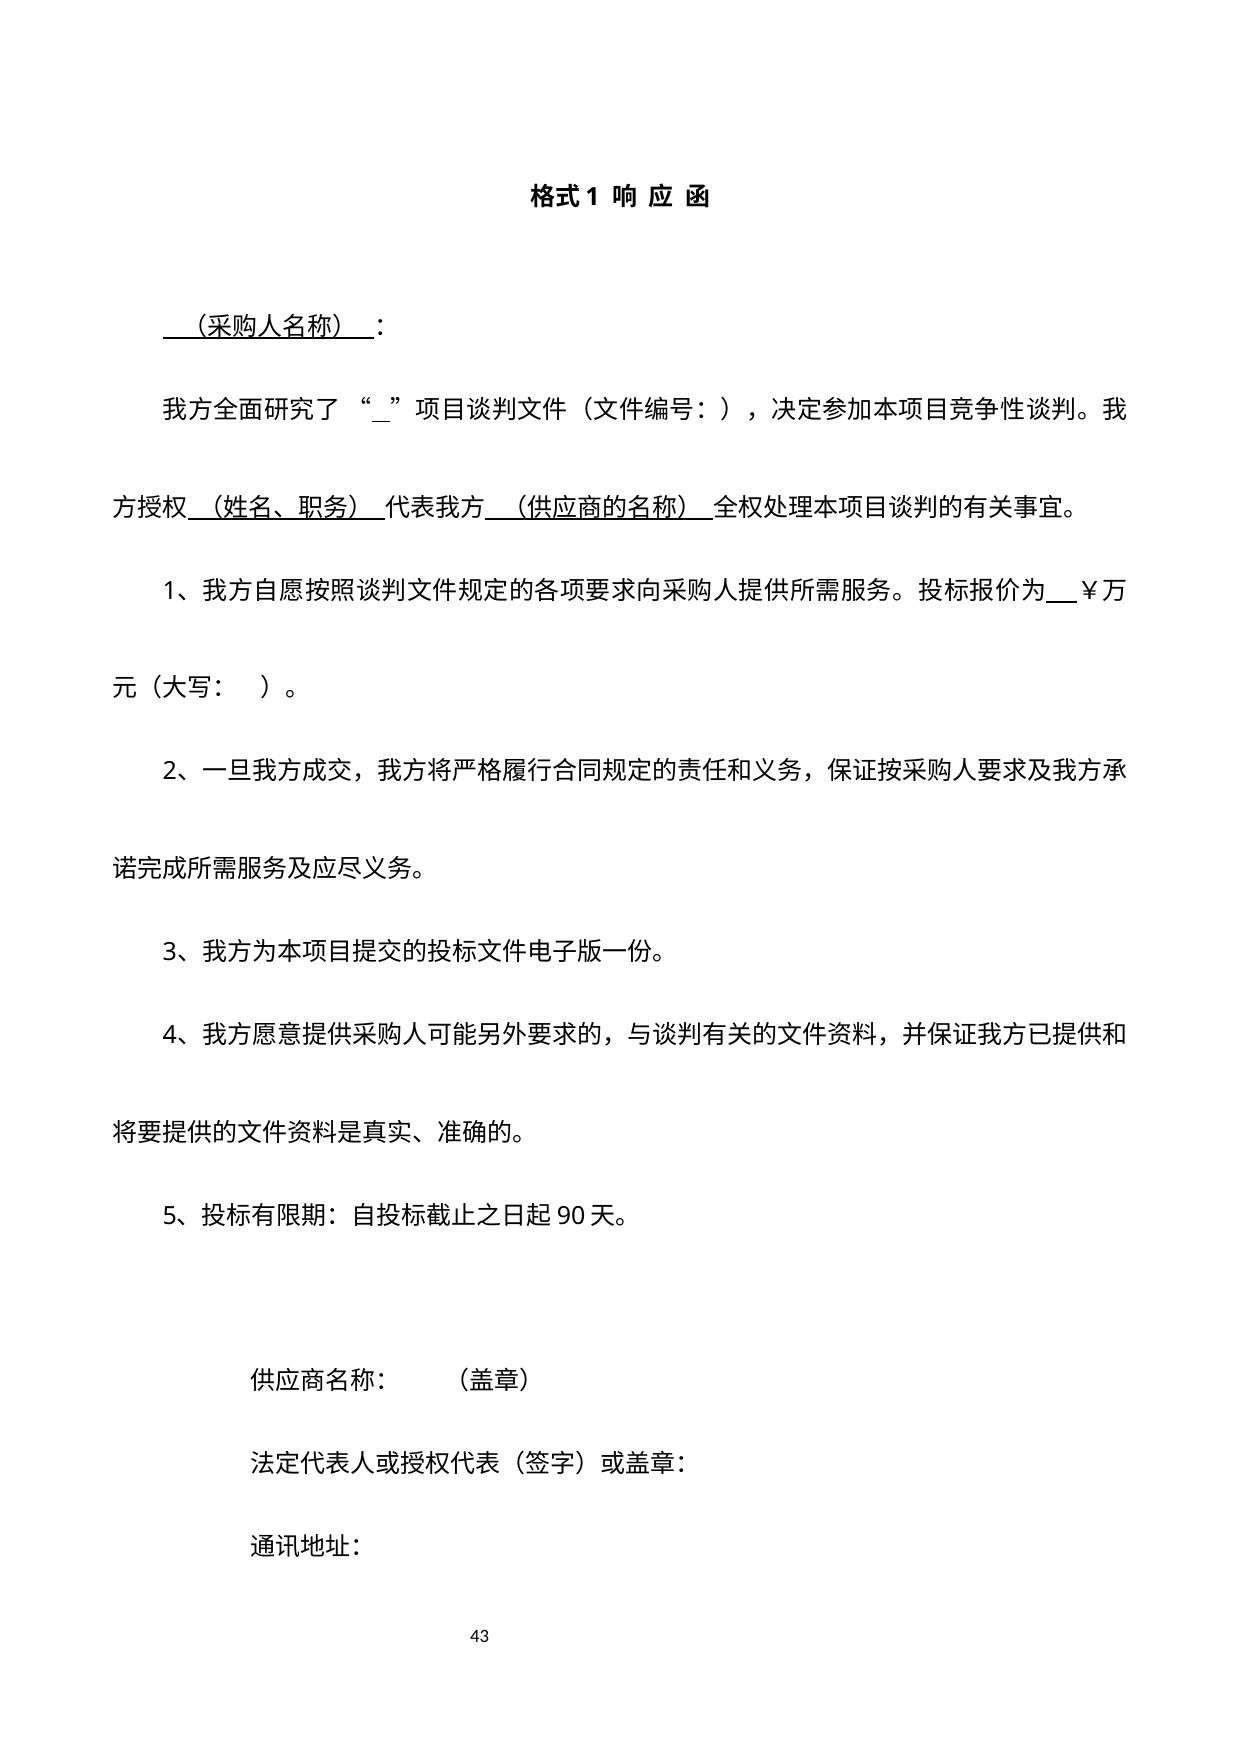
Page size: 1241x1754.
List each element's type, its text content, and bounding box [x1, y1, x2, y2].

text 2、一旦我方成交，我方将严格履行合同规定的责任和义务，保证按采购人要求及我方承诺完成所需服务及应尽义务。 [112, 736, 1128, 899]
text 3、我方为本项目提交的投标文件电子版一份。 [112, 917, 1128, 982]
text 格式1 响 应 函 [112, 162, 1128, 227]
text 5、投标有限期：自投标截止之日起90天。 [162, 1181, 1128, 1246]
text 4、我方愿意提供采购人可能另外要求的，与谈判有关的文件资料，并保证我方已提供和将要提供的文件资料是真实、准确的。 [112, 1000, 1128, 1163]
text 通讯地址： [200, 1512, 1128, 1577]
text 供应商名称： （盖章） [200, 1346, 1128, 1411]
text 法定代表人或授权代表（签字）或盖章： [200, 1429, 1128, 1494]
text （采购人名称） ： [112, 292, 1128, 357]
text 我方全面研究了 “ ”项目谈判文件（文件编号：），决定参加本项目竞争性谈判。我方授权 （姓名、职务） 代表我方 （供应商的名称） 全权处理本项目谈判的有关事宜。 [112, 375, 1128, 538]
text 1、我方自愿按照谈判文件规定的各项要求向采购人提供所需服务。投标报价为 ￥万元（大写： ）。 [112, 556, 1128, 718]
